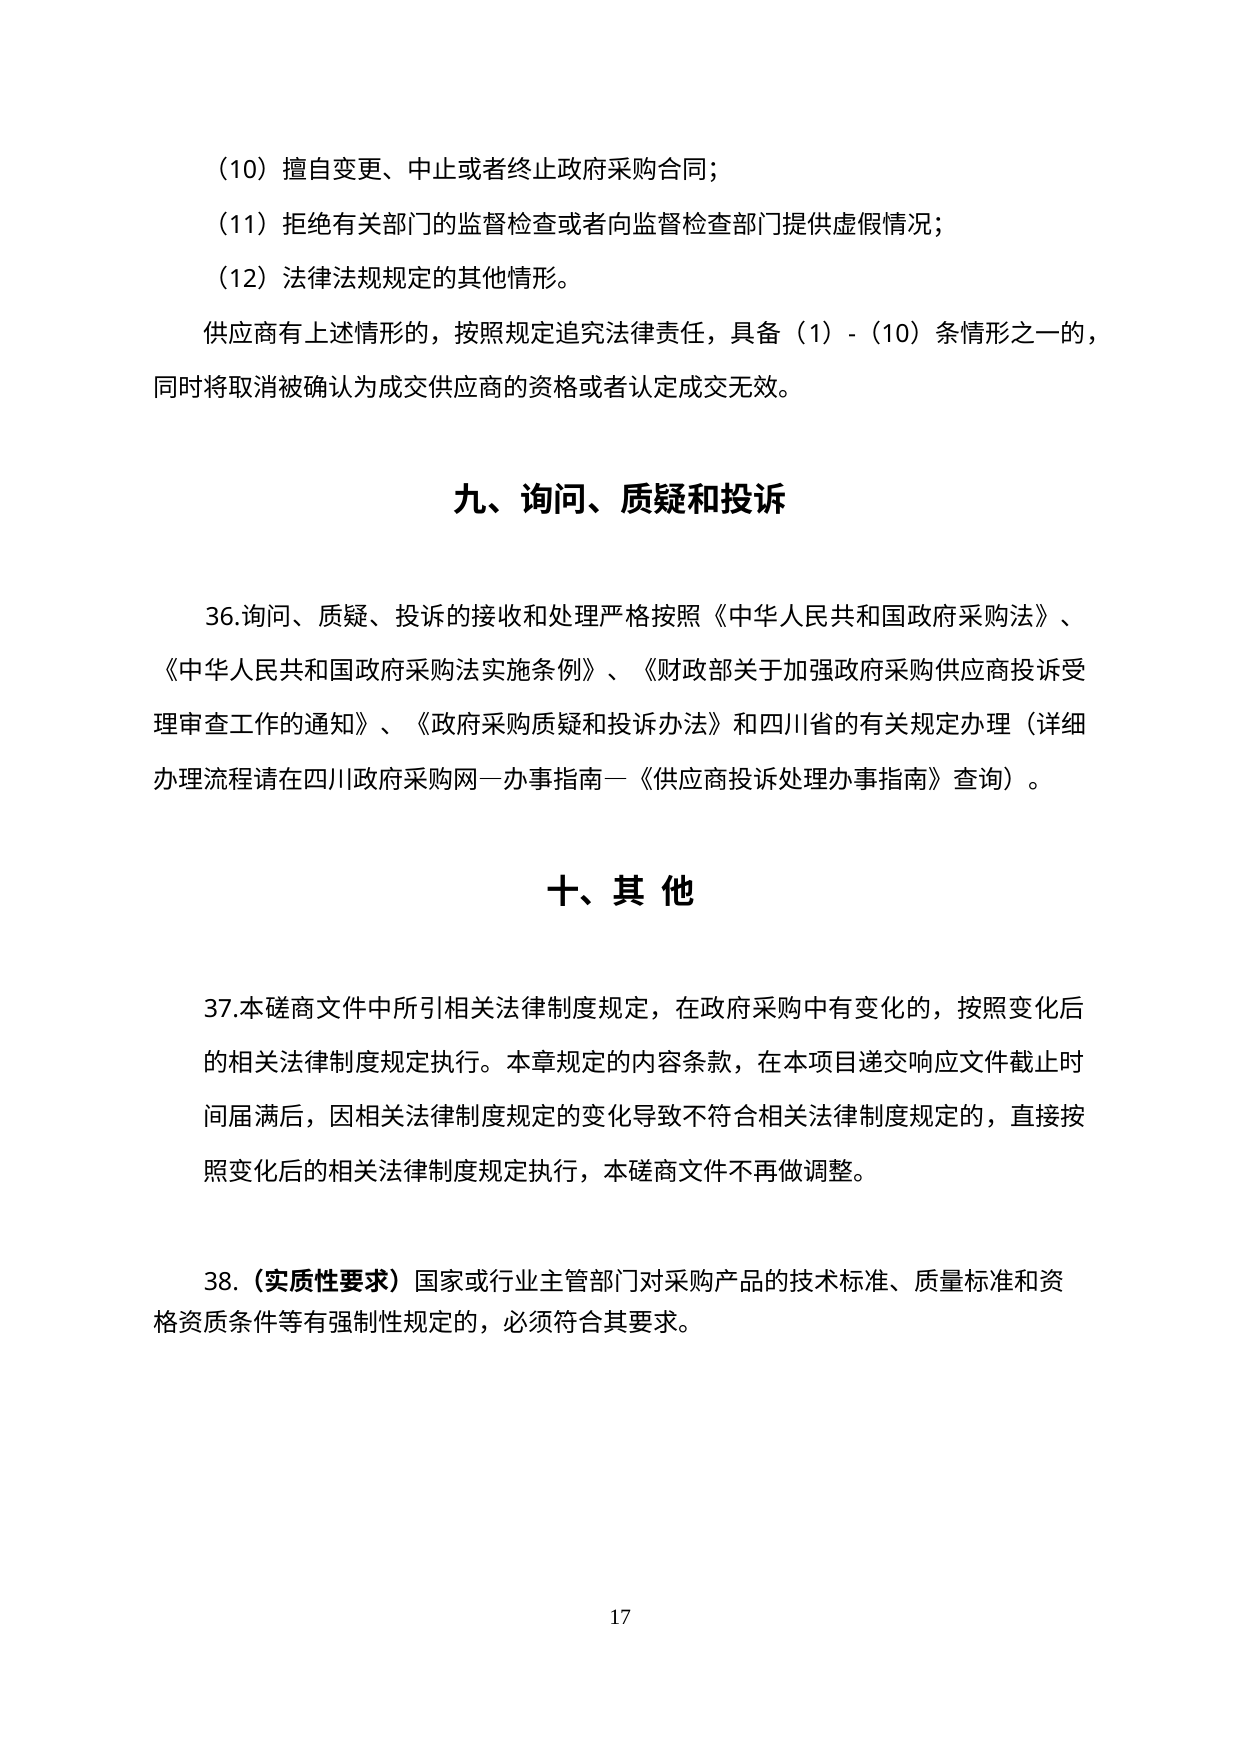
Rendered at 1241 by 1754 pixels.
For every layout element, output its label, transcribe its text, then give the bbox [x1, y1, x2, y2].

text 36.询问、质疑、投诉的接收和处理严格按照《中华人民共和国政府采购法》、《中华人民共和国政府采购法实施条例》、《财政部关于加强政府采购供应商投诉受理审查工作的通知》、《政府采购质疑和投诉办法》和四川省的有关规定办理（详细办理流程请在四川政府采购网—办事指南—《供应商投诉处理办事指南》查询）。 [153, 596, 1087, 796]
text 38.（实质性要求）国家或行业主管部门对采购产品的技术标准、质量标准和资格资质条件等有强制性规定的，必须符合其要求。 [153, 1257, 1087, 1340]
text 37.本磋商文件中所引相关法律制度规定，在政府采购中有变化的，按照变化后的相关法律制度规定执行。本章规定的内容条款，在本项目递交响应文件截止时间届满后，因相关法律制度规定的变化导致不符合相关法律制度规定的，直接按照变化后的相关法律制度规定执行，本磋商文件不再做调整。 [203, 988, 1087, 1187]
text （10）擅自变更、中止或者终止政府采购合同； [153, 150, 1087, 186]
text （11）拒绝有关部门的监督检查或者向监督检查部门提供虚假情况； [153, 204, 1087, 241]
text 十、其 他 [153, 865, 1087, 913]
text 九、询问、质疑和投诉 [153, 473, 1087, 521]
text 供应商有上述情形的，按照规定追究法律责任，具备（1）-（10）条情形之一的，同时将取消被确认为成交供应商的资格或者认定成交无效。 [153, 313, 1087, 404]
text （12）法律法规规定的其他情形。 [153, 259, 1087, 295]
